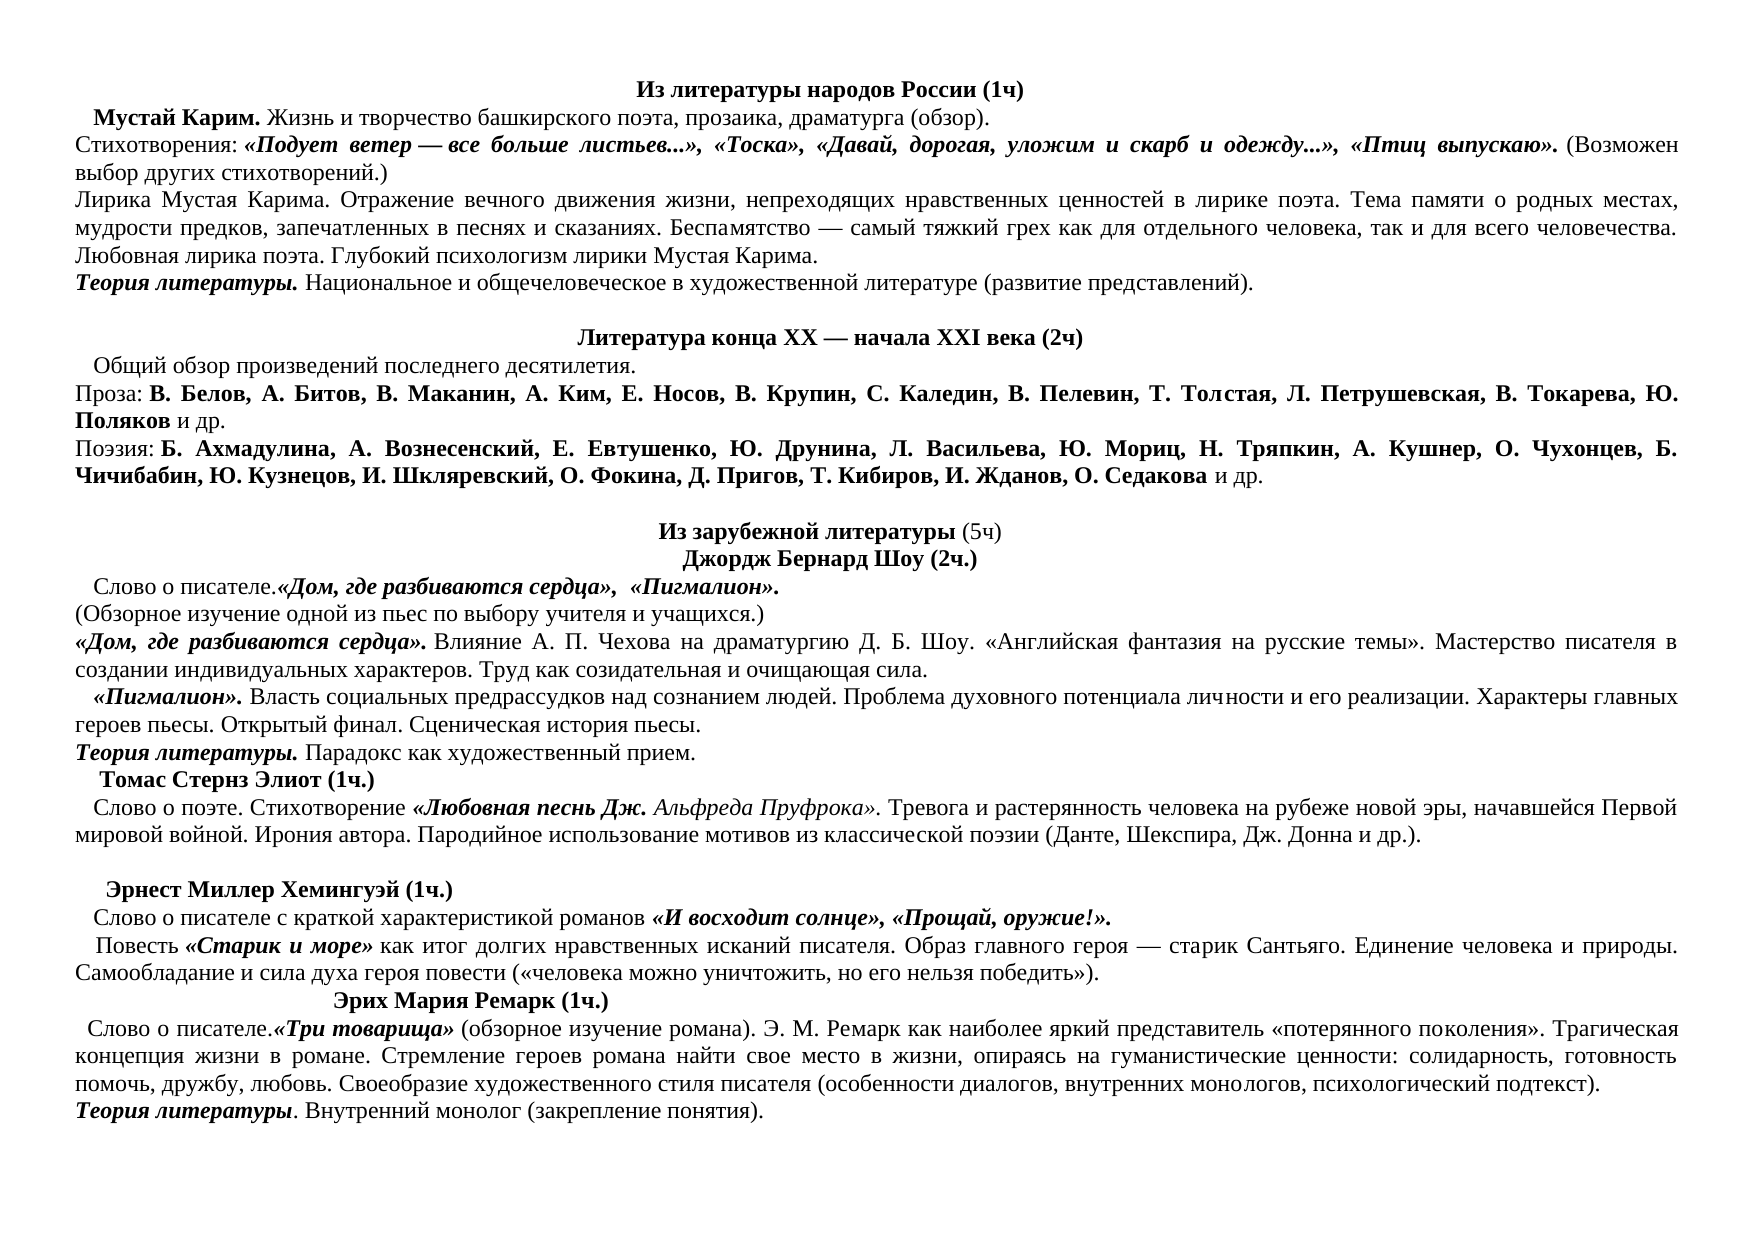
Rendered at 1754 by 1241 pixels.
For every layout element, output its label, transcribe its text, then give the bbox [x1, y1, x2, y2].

text Стихотворения: «Подует ветер — все больше листьев...», «Тоска», «Давай, дорогая, уложим и скарб и одежду...», «Птиц выпускаю». (Возможен выбор других стихотворений.) [75, 130, 1679, 185]
text Поэзия: Б. Ахмадулина, А. Вознесенский, Е. Евтушенко, Ю. Друнина, Л. Васильева, Ю. Мориц, Н. Тряпкин, А. Кушнер, О. Чухонцев, Б. Чичибабин, Ю. Кузнецов, И. Шкляревский, О. Фокина, Д. Пригов, Т. Кибиров, И. Жданов, О. Седакова и др. [75, 434, 1679, 489]
text Повесть «Старик и море» как итог долгих нравственных исканий писателя. Образ главного героя — старик Сантьяго. Единение человека и природы. Самообладание и сила духа героя повести («человека можно уничтожить, но его нельзя победить»). [75, 931, 1679, 986]
text Слово о писателе.«Дом, где разбиваются сердца», «Пигмалион». [75, 572, 1679, 599]
text «Пигмалион». Власть социальных предрассудков над сознанием людей. Проблема духовного потенциала личности и его реализации. Характеры главных героев пьесы. Открытый финал. Сценическая история пьесы. [75, 682, 1679, 737]
text Томас Стернз Элиот (1ч.) [75, 765, 1679, 793]
text Эрих Мария Ремарк (1ч.) [75, 986, 1679, 1013]
text Из зарубежной литературы (5ч) [0, 517, 1679, 544]
text «Дом, где разбиваются сердца». Влияние А. П. Чехова на драматургию Д. Б. Шоу. «Английская фантазия на русские темы». Мастерство писателя в создании индивидуальных характеров. Труд как созидательная и очищающая сила. [75, 627, 1679, 682]
text Теория литературы. Внутренний монолог (закрепление понятия). [75, 1096, 1679, 1124]
text Джордж Бернард Шоу (2ч.) [0, 544, 1679, 572]
text Литература конца XX — начала XXI века (2ч) [0, 323, 1679, 351]
text Теория литературы. Парадокс как художественный прием. [75, 737, 1679, 765]
text Эрнест Миллер Хемингуэй (1ч.) [75, 876, 1679, 903]
text Общий обзор произведений последнего десятилетия. [75, 351, 1679, 379]
text Слово о поэте. Стихотворение «Любовная песнь Дж. Альфреда Пруфрока». Тревога и растерянность человека на рубеже новой эры, начавшейся Первой мировой войной. Ирония автора. Пародийное использование мотивов из классической поэзии (Данте, Шекспира, Дж. Донна и др.). [75, 793, 1679, 848]
text Мустай Карим. Жизнь и творчество башкирского поэта, прозаика, драматурга (обзор). [75, 103, 1679, 130]
text Теория литературы. Национальное и общечеловеческое в художественной литературе (развитие представлений). [75, 268, 1679, 296]
text Слово о писателе с краткой характеристикой романов «И восходит солнце», «Прощай, оружие!». [75, 903, 1679, 931]
text Слово о писателе.«Три товарища» (обзорное изучение романа). Э. М. Ремарк как наиболее яркий представитель «потерянного поколения». Трагическая концепция жизни в романе. Стремление героев романа найти свое место в жизни, опираясь на гуманистические ценности: солидарность, готовность помочь, дружбу, любовь. Своеобразие художественного стиля писателя (особенности диалогов, внутренних монологов, психологический подтекст). [75, 1013, 1679, 1096]
text (Обзорное изучение одной из пьес по выбору учителя и учащихся.) [75, 599, 1679, 627]
text Лирика Мустая Карима. Отражение вечного движения жизни, непреходящих нравственных ценностей в лирике поэта. Тема памяти о родных местах, мудрости предков, запечатленных в песнях и сказаниях. Беспамятство — самый тяжкий грех как для отдельного человека, так и для всего человечества. Любовная лирика поэта. Глубокий психологизм лирики Мустая Карима. [75, 185, 1679, 268]
text Проза: В. Белов, А. Битов, В. Маканин, А. Ким, Е. Носов, В. Крупин, С. Каледин, В. Пелевин, Т. Толстая, Л. Петрушевская, В. Токарева, Ю. Поляков и др. [75, 379, 1679, 434]
text Из литературы народов России (1ч) [0, 75, 1679, 103]
